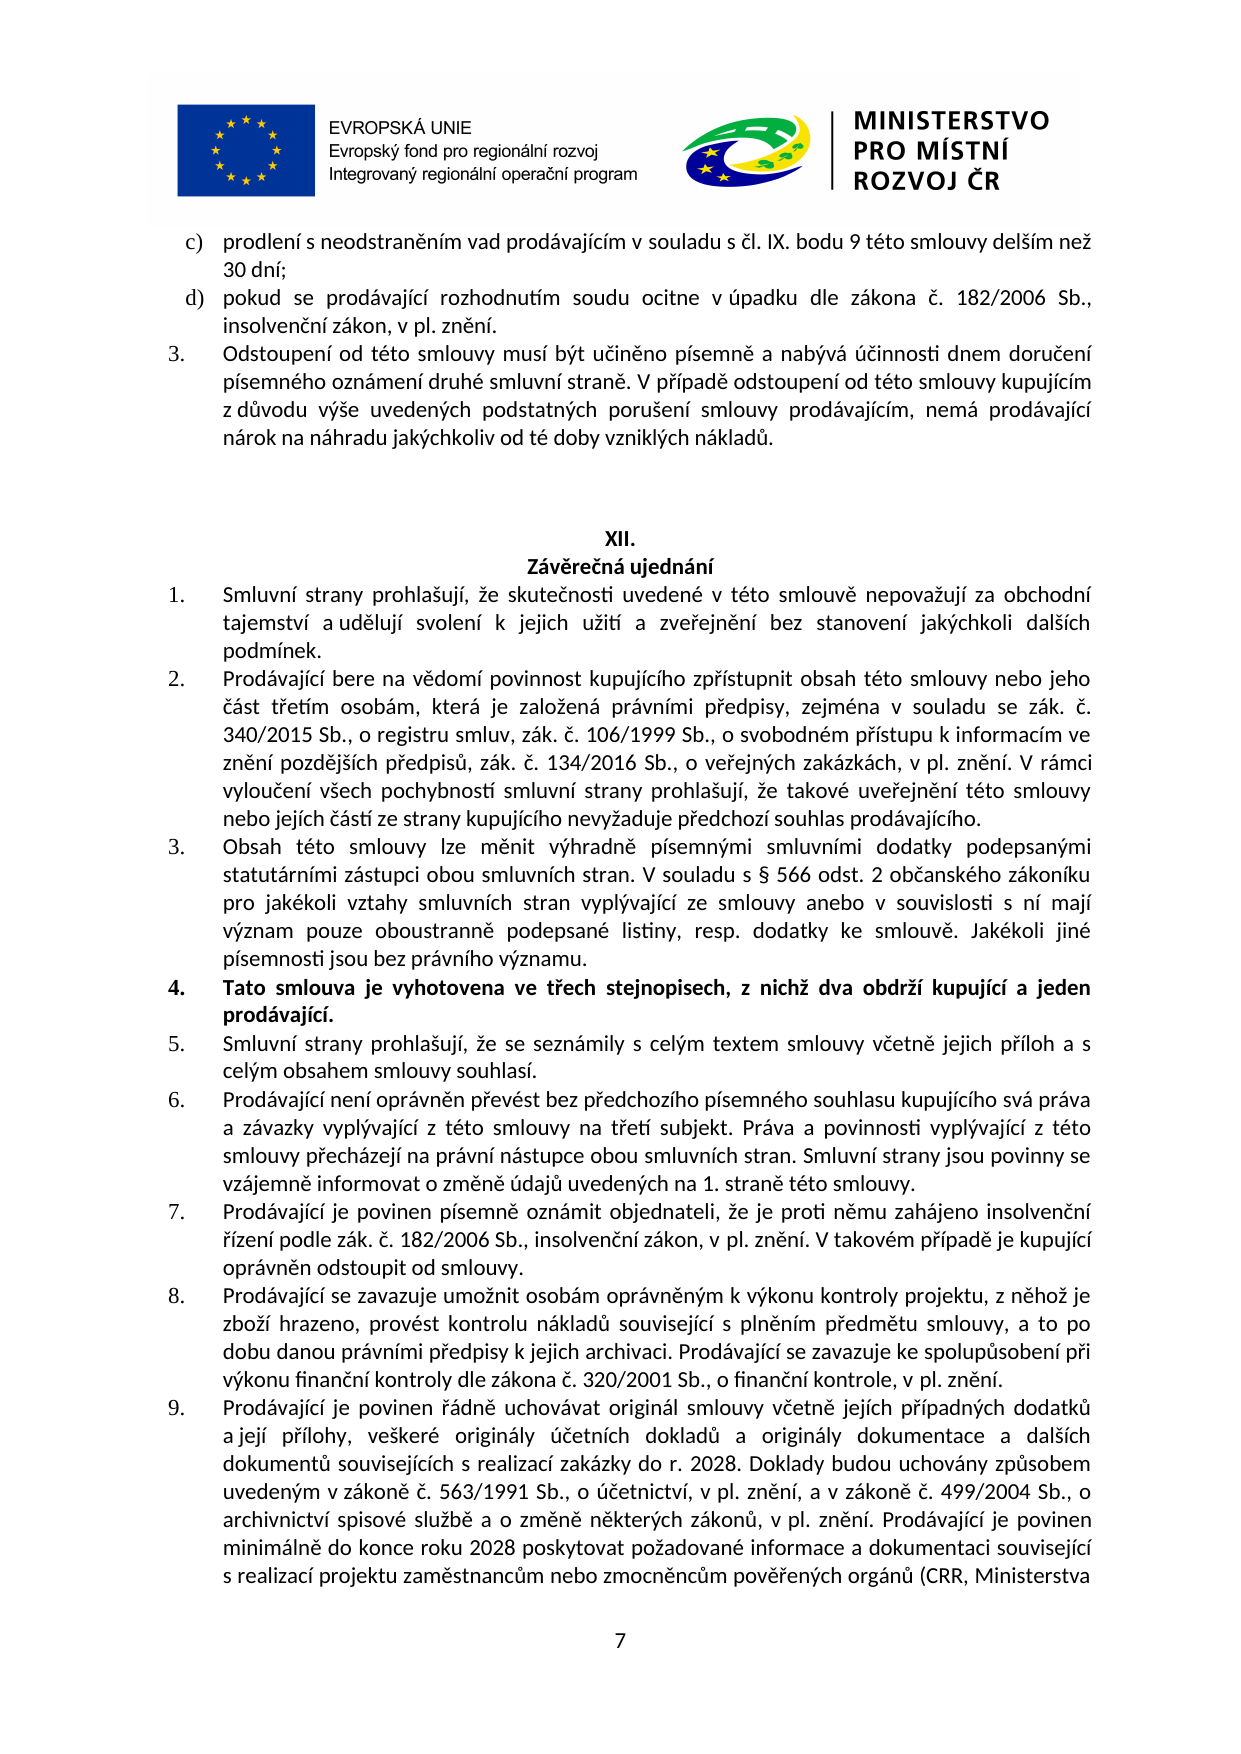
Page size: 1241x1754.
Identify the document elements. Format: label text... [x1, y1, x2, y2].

list Prodávající není oprávněn převést bez předchozího písemného souhlasu kupujícího svá práva a závazky vyplývající z této smlouvy na třetí subjekt. Práva a povinnosti vyplývající z této smlouvy přecházejí na právní nástupce obou smluvních stran. Smluvní strany jsou povinny se vzájemně informovat o změně údajů uvedených na 1. straně této smlouvy. [185, 1085, 1093, 1197]
list pokud se prodávající rozhodnutím soudu ocitne v úpadku dle zákona č. 182/2006 Sb., insolvenční zákon, v pl. znění. [185, 283, 1093, 339]
list Prodávající je povinen písemně oznámit objednateli, že je proti němu zahájeno insolvenční řízení podle zák. č. 182/2006 Sb., insolvenční zákon, v pl. znění. V takovém případě je kupující oprávněn odstoupit od smlouvy. [185, 1197, 1093, 1281]
list prodlení s neodstraněním vad prodávajícím v souladu s čl. IX. bodu 9 této smlouvy delším než 30 dní; [185, 227, 1093, 283]
list Prodávající se zavazuje umožnit osobám oprávněným k výkonu kontroly projektu, z něhož je zboží hrazeno, provést kontrolu nákladů související s plněním předmětu smlouvy, a to po dobu danou právními předpisy k jejich archivaci. Prodávající se zavazuje ke spolupůsobení při výkonu finanční kontroly dle zákona č. 320/2001 Sb., o finanční kontrole, v pl. znění. [185, 1281, 1093, 1393]
list Obsah této smlouvy lze měnit výhradně písemnými smluvními dodatky podepsanými statutárními zástupci obou smluvních stran. V souladu s § 566 odst. 2 občanského zákoníku pro jakékoli vztahy smluvních stran vyplývající ze smlouvy anebo v souvislosti s ní mají význam pouze oboustranně podepsané listiny, resp. dodatky ke smlouvě. Jakékoli jiné písemnosti jsou bez právního významu. [185, 832, 1093, 973]
list Odstoupení od této smlouvy musí být učiněno písemně a nabývá účinnosti dnem doručení písemného oznámení druhé smluvní straně. V případě odstoupení od této smlouvy kupujícím z důvodu výše uvedených podstatných porušení smlouvy prodávajícím, nemá prodávající nárok na náhradu jakýchkoliv od té doby vzniklých nákladů. [185, 339, 1093, 451]
list Smluvní strany prohlašují, že skutečnosti uvedené v této smlouvě nepovažují za obchodní tajemství a udělují svolení k jejich užití a zveřejnění bez stanovení jakýchkoli dalších podmínek. [185, 580, 1093, 664]
text XII. [148, 524, 1093, 552]
list Prodávající bere na vědomí povinnost kupujícího zpřístupnit obsah této smlouvy nebo jeho část třetím osobám, která je založená právními předpisy, zejména v souladu se zák. č. 340/2015 Sb., o registru smluv, zák. č. 106/1999 Sb., o svobodném přístupu k informacím ve znění pozdějších předpisů, zák. č. 134/2016 Sb., o veřejných zakázkách, v pl. znění. V rámci vyloučení všech pochybností smluvní strany prohlašují, že takové uveřejnění této smlouvy nebo jejích částí ze strany kupujícího nevyžaduje předchozí souhlas prodávajícího. [185, 664, 1093, 832]
list Tato smlouva je vyhotovena ve třech stejnopisech, z nichž dva obdrží kupující a jeden prodávající. [185, 973, 1093, 1029]
text Závěrečná ujednání [148, 552, 1093, 580]
picture [147, 73, 1079, 227]
list Smluvní strany prohlašují, že se seznámily s celým textem smlouvy včetně jejich příloh a s celým obsahem smlouvy souhlasí. [185, 1029, 1093, 1085]
